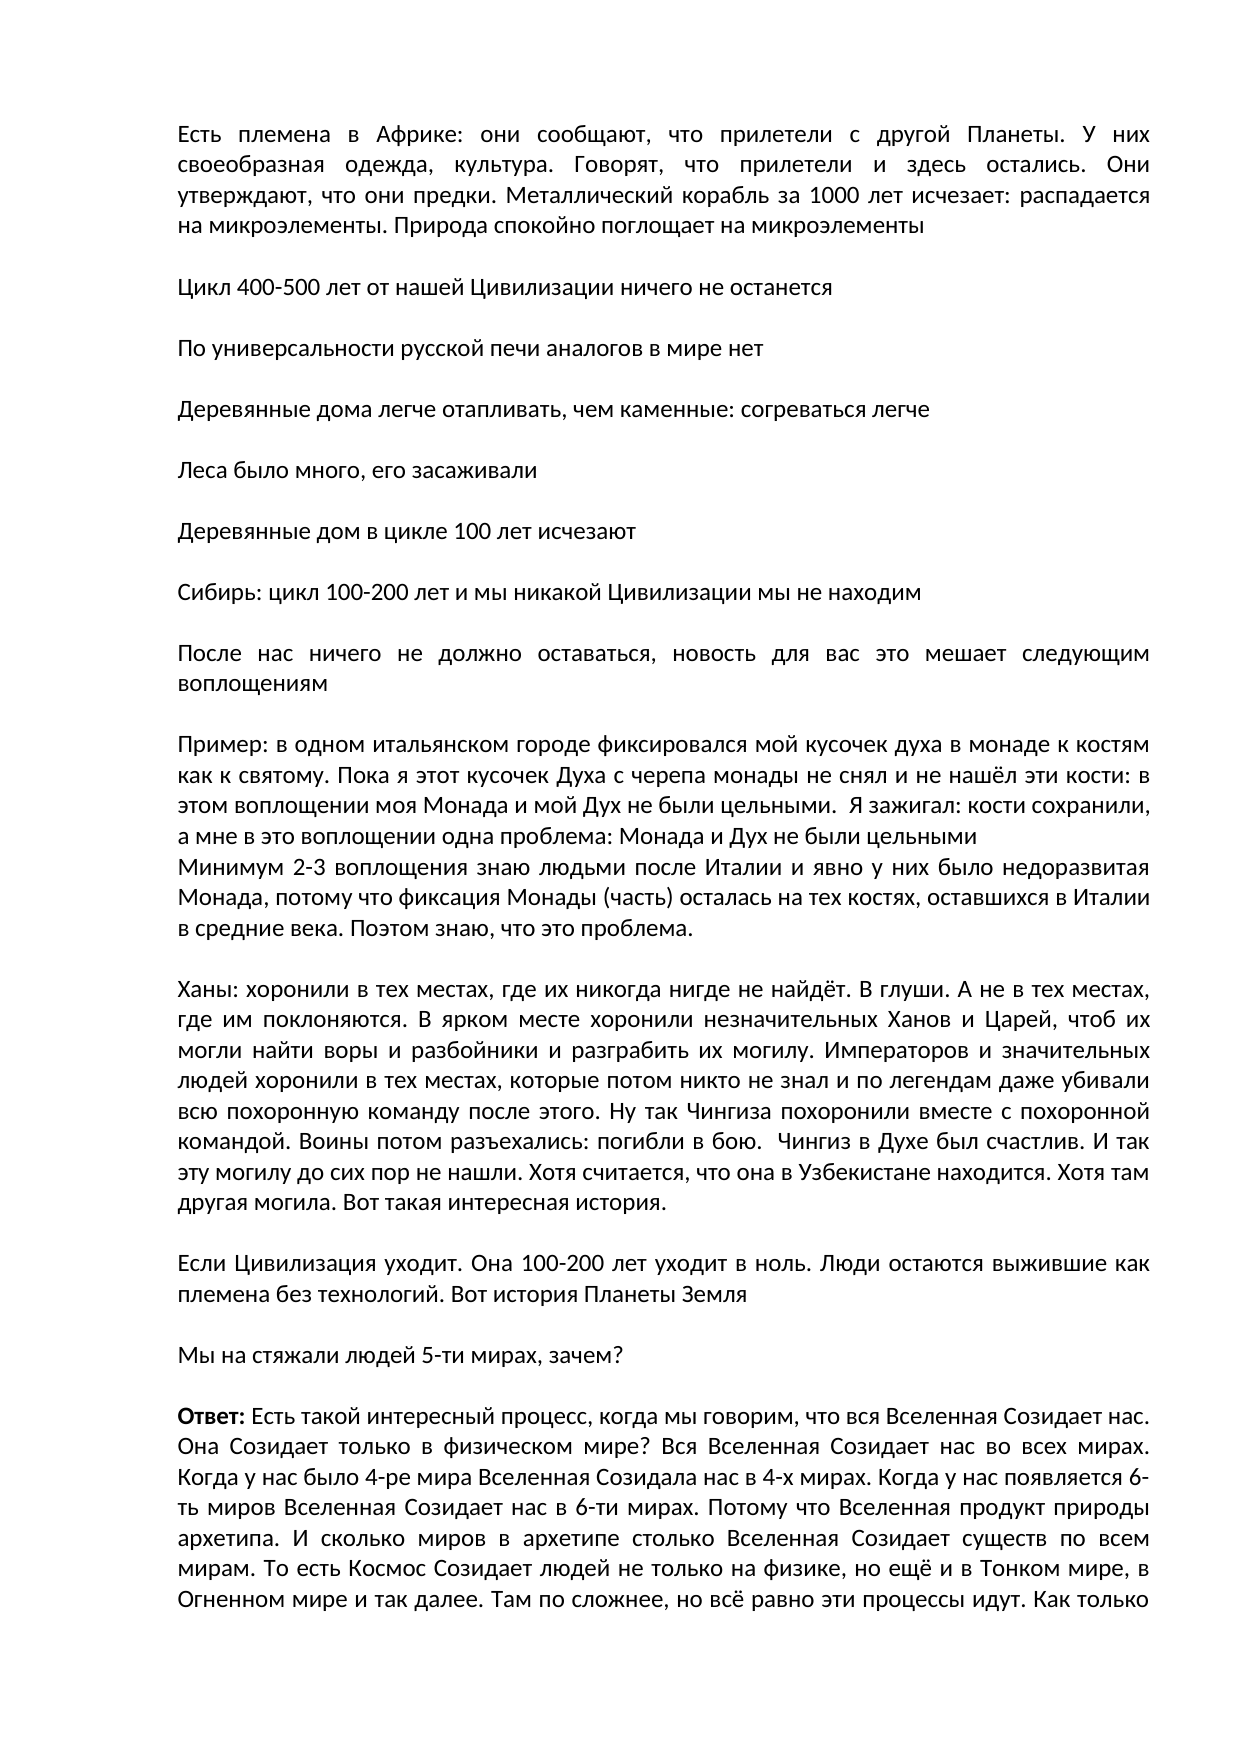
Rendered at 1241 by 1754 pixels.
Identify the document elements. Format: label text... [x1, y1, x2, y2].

text Мы на стяжали людей 5-ти мирах, зачем? [177, 1339, 1152, 1369]
text Пример: в одном итальянском городе фиксировался мой кусочек духа в монаде к костям как к святому. Пока я этот кусочек Духа с черепа монады не снял и не нашёл эти кости: в этом воплощении моя Монада и мой Дух не были цельными. Я зажигал: кости сохранили, а мне в это воплощении одна проблема: Монада и Дух не были цельными [177, 728, 1152, 851]
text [177, 1400, 1152, 1614]
text После нас ничего не должно оставаться, новость для вас это мешает следующим воплощениям [177, 637, 1152, 698]
text По универсальности русской печи аналогов в мире нет [177, 332, 1152, 362]
text Если Цивилизация уходит. Она 100-200 лет уходит в ноль. Люди остаются выжившие как племена без технологий. Вот история Планеты Земля [177, 1247, 1152, 1308]
text Ханы: хоронили в тех местах, где их никогда нигде не найдёт. В глуши. А не в тех местах, где им поклоняются. В ярком месте хоронили незначительных Ханов и Царей, чтоб их могли найти воры и разбойники и разграбить их могилу. Императоров и значительных людей хоронили в тех местах, которые потом никто не знал и по легендам даже убивали всю похоронную команду после этого. Ну так Чингиза похоронили вместе с похоронной командой. Воины потом разъехались: погибли в бою. Чингиз в Духе был счастлив. И так эту могилу до сих пор не нашли. Хотя считается, что она в Узбекистане находится. Хотя там другая могила. Вот такая интересная история. [177, 973, 1152, 1217]
text Минимум 2-3 воплощения знаю людьми после Италии и явно у них было недоразвитая Монада, потому что фиксация Монады (часть) осталась на тех костях, оставшихся в Италии в средние века. Поэтом знаю, что это проблема. [177, 851, 1152, 942]
text Есть племена в Африке: они сообщают, что прилетели с другой Планеты. У них своеобразная одежда, культура. Говорят, что прилетели и здесь остались. Они утверждают, что они предки. Металлический корабль за 1000 лет исчезает: распадается на микроэлементы. Природа спокойно поглощает на микроэлементы [177, 118, 1152, 240]
text Леса было много, его засаживали [177, 454, 1152, 484]
text Цикл 400-500 лет от нашей Цивилизации ничего не останется [177, 271, 1152, 301]
text Деревянные дома легче отапливать, чем каменные: согреваться легче [177, 393, 1152, 423]
text Сибирь: цикл 100-200 лет и мы никакой Цивилизации мы не находим [177, 576, 1152, 606]
text Деревянные дом в цикле 100 лет исчезают [177, 515, 1152, 545]
